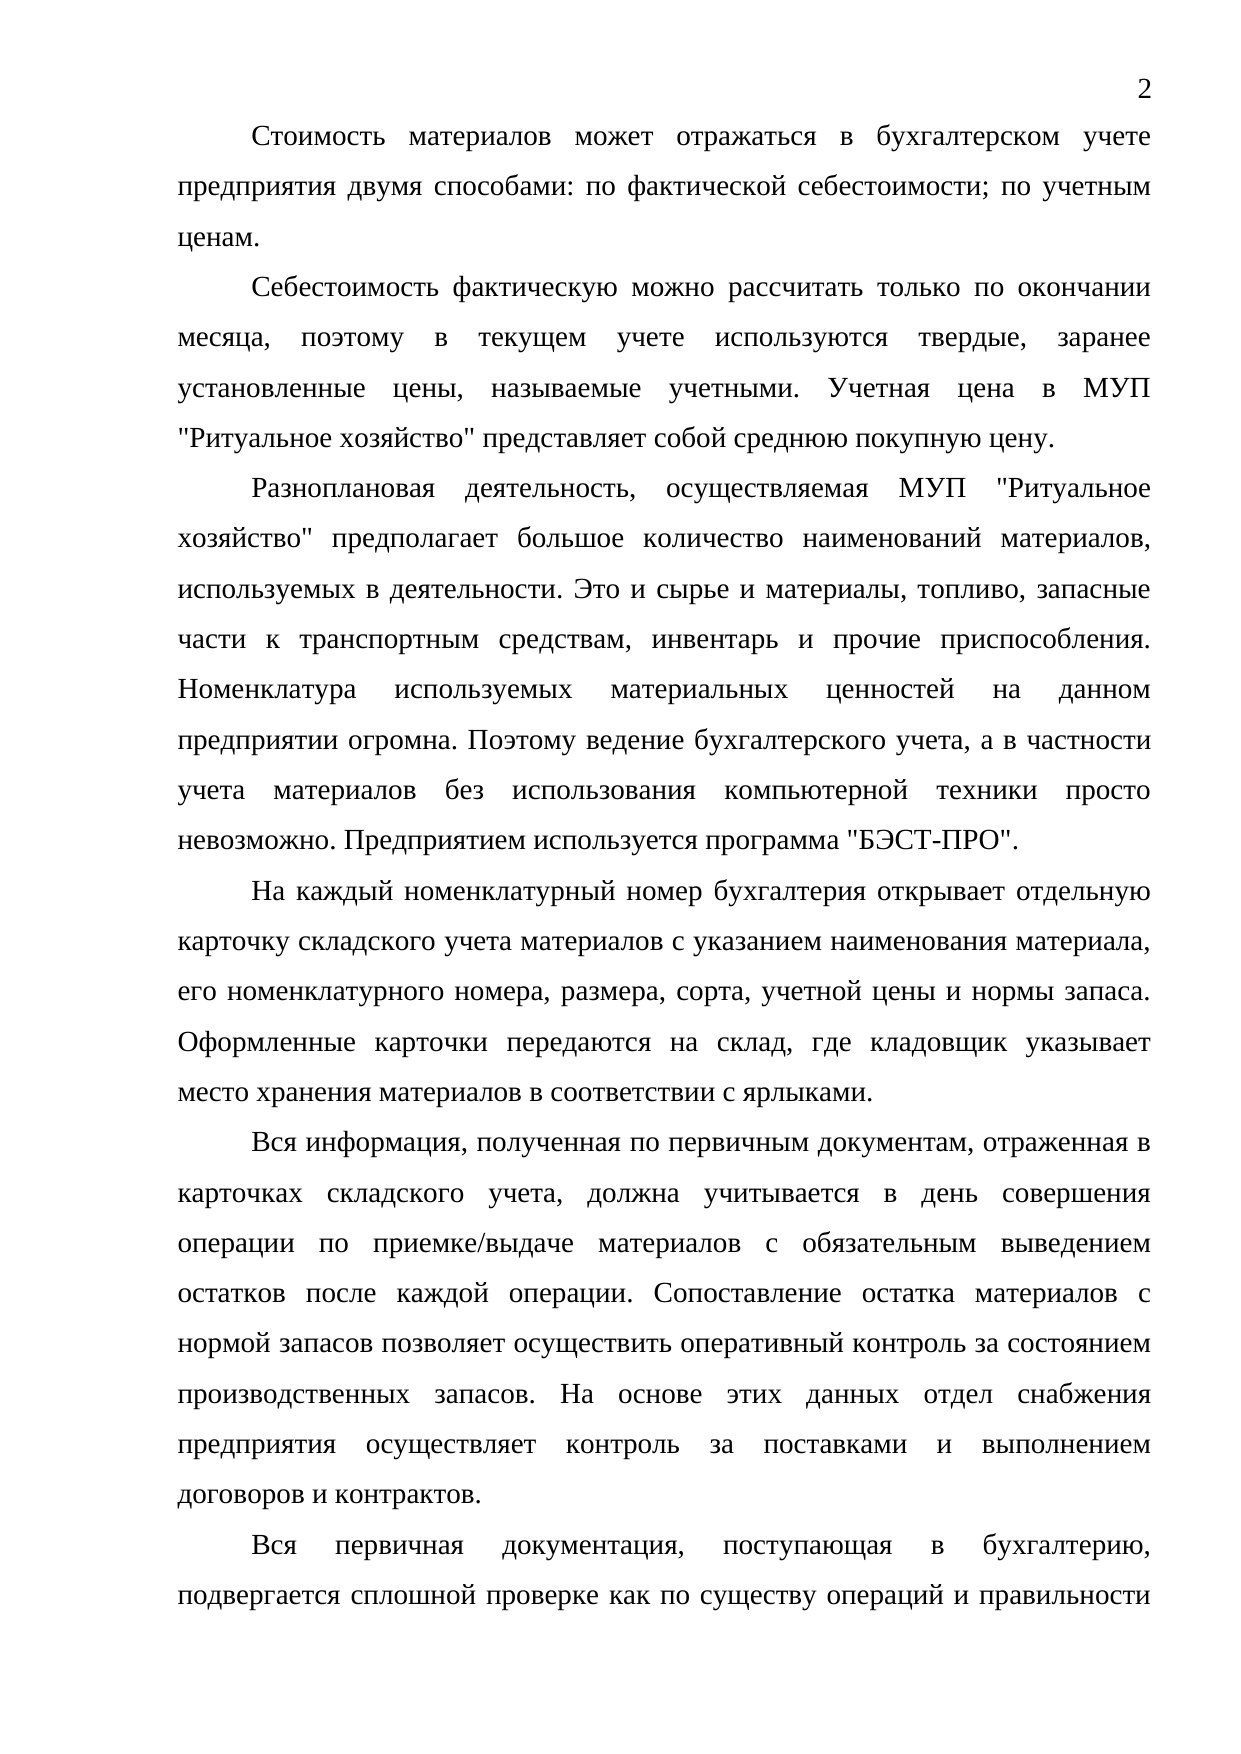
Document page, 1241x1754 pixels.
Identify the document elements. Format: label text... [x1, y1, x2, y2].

text Разноплановая деятельность, осуществляемая МУП "Ритуальное хозяйство" предполагает большое количество наименований материалов, используемых в деятельности. Это и сырье и материалы, топливо, запасные части к транспортным средствам, инвентарь и прочие приспособления. Номенклатура используемых материальных ценностей на данном предприятии огромна. Поэтому ведение бухгалтерского учета, а в частности учета материалов без использования компьютерной техники просто невозможно. Предприятием используется программа "БЭСТ-ПРО". [177, 470, 1152, 856]
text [177, 1527, 1152, 1611]
text Себестоимость фактическую можно рассчитать только по окончании месяца, поэтому в текущем учете используются твердые, заранее установленные цены, называемые учетными. Учетная цена в МУП "Ритуальное хозяйство" представляет собой среднюю покупную цену. [177, 269, 1152, 453]
text На каждый номенклатурный номер бухгалтерия открывает отдельную карточку складского учета материалов с указанием наименования материала, его номенклатурного номера, размера, сорта, учетной цены и нормы запаса. Оформленные карточки передаются на склад, где кладовщик указывает место хранения материалов в соответствии с ярлыками. [177, 873, 1152, 1108]
text Вся информация, полученная по первичным документам, отраженная в карточках складского учета, должна учитывается в день совершения операции по приемке/выдаче материалов с обязательным выведением остатков после каждой операции. Сопоставление остатка материалов с нормой запасов позволяет осуществить оперативный контроль за состоянием производственных запасов. На основе этих данных отдел снабжения предприятия осуществляет контроль за поставками и выполнением договоров и контрактов. [177, 1124, 1152, 1510]
text Стоимость материалов может отражаться в бухгалтерском учете предприятия двумя способами: по фактической себестоимости; по учетным ценам. [177, 118, 1152, 252]
